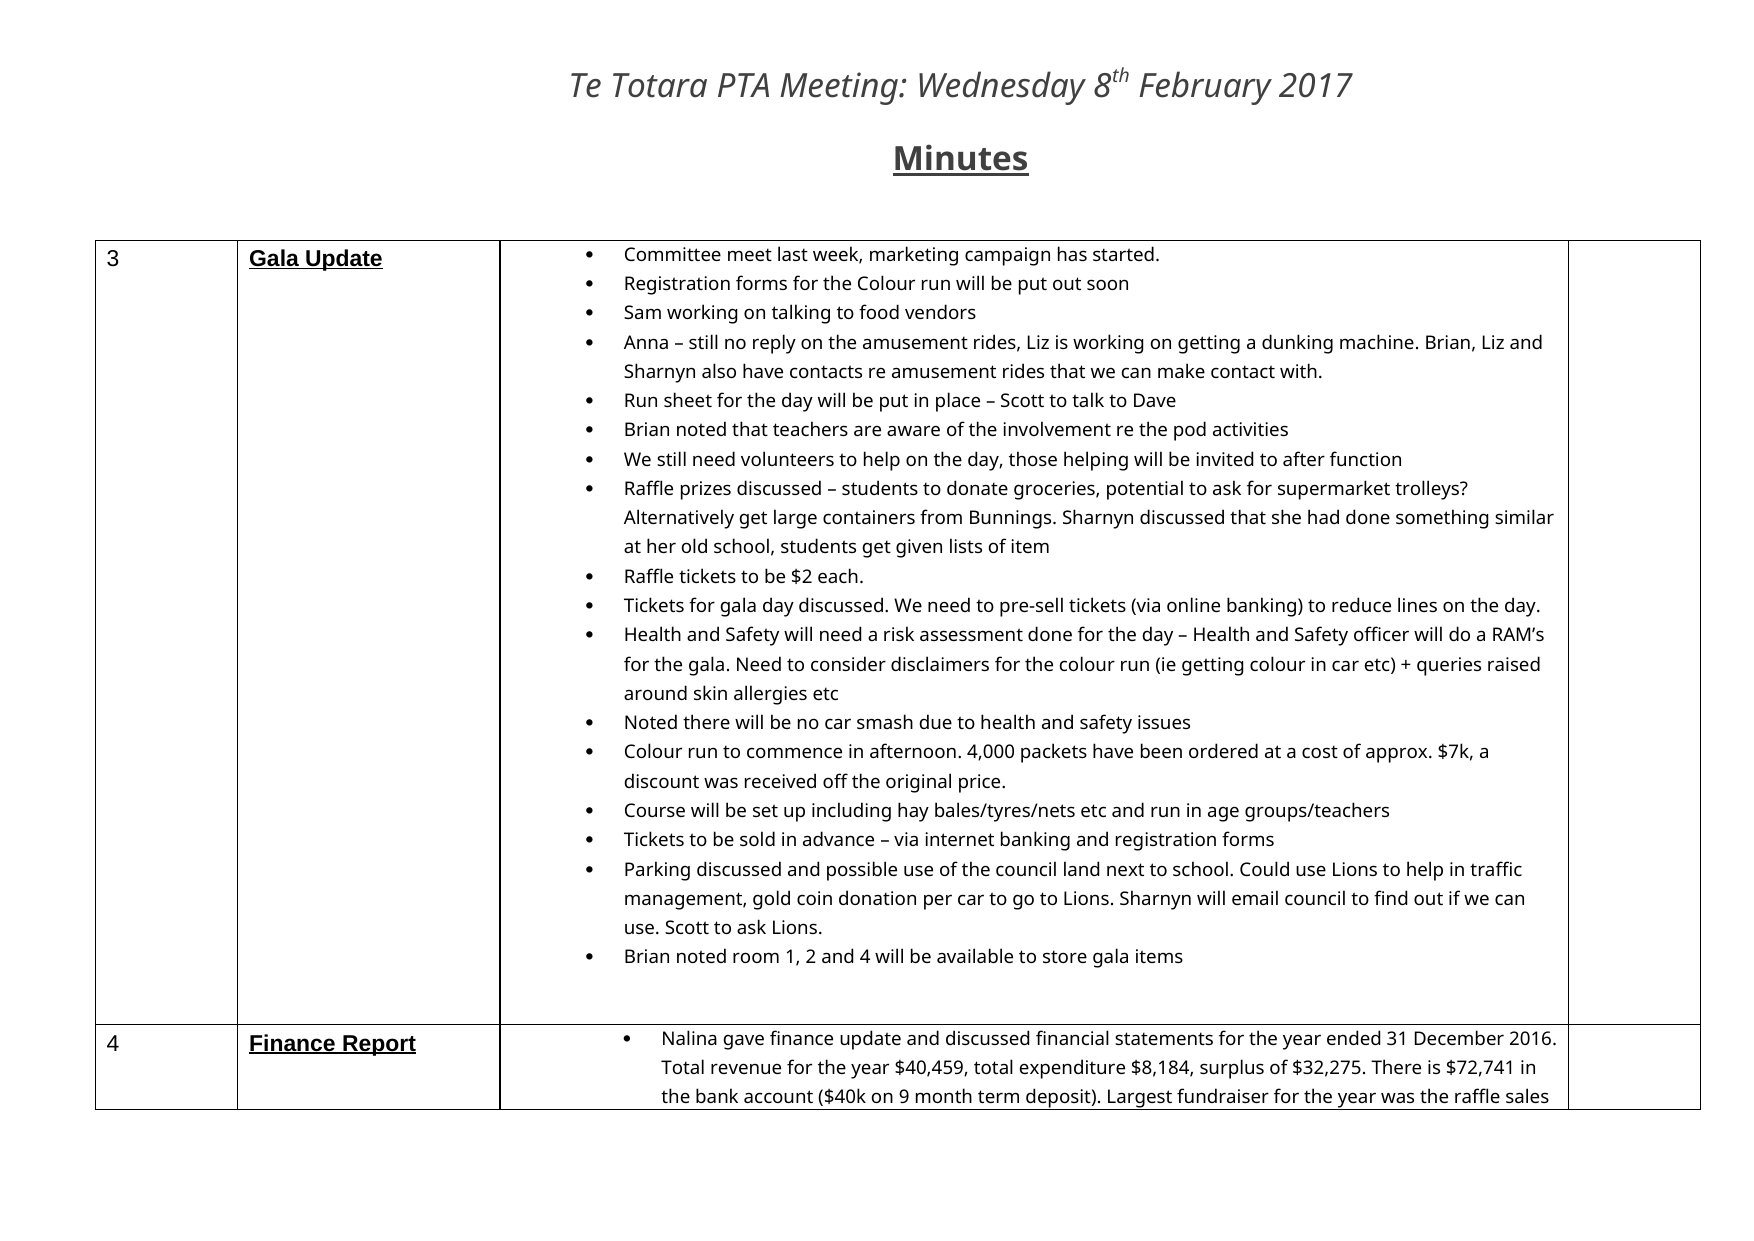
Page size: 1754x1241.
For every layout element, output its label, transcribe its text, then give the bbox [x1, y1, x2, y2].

table_cell [1569, 241, 1700, 1024]
table_cell [1569, 1025, 1700, 1109]
table_cell Committee meet last week, marketing campaign has started. Registration forms for the Colour run will be put out soon Sam working on talking to food vendors Anna – still no reply on the amusement rides, Liz is working on getting a dunking machine. Brian, Liz and Sharnyn also have contacts re amusement rides that we can make contact with. Run sheet for the day will be put in place – Scott to talk to Dave Brian noted that teachers are aware of the involvement re the pod activities We still need volunteers to help on the day, those helping will be invited to after function Raffle prizes discussed – students to donate groceries, potential to ask for supermarket trolleys? Alternatively get large containers from Bunnings. Sharnyn discussed that she had done something similar at her old school, students get given lists of item Raffle tickets to be $2 each. Tickets for gala day discussed. We need to pre-sell tickets (via online banking) to reduce lines on the day. Health and Safety will need a risk assessment done for the day – Health and Safety officer will do a RAM’s for the gala. Need to consider disclaimers for the colour run (ie getting colour in car etc) + queries raised around skin allergies etc Noted there will be no car smash due to health and safety issues Colour run to commence in afternoon. 4,000 packets have been ordered at a cost of approx. $7k, a discount was received off the original price. Course will be set up including hay bales/tyres/nets etc and run in age groups/teachers Tickets to be sold in advance – via internet banking and registration forms Parking discussed and possible use of the council land next to school. Could use Lions to help in traffic management, gold coin donation per car to go to Lions. Sharnyn will email council to find out if we can use. Scott to ask Lions. Brian noted room 1, 2 and 4 will be available to store gala items [501, 241, 1568, 1024]
table_cell 4 [96, 1025, 237, 1109]
table_cell Gala Update [238, 241, 499, 1024]
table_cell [501, 1025, 1568, 1109]
table_cell Finance Report [238, 1025, 499, 1109]
table_cell 3 [96, 241, 237, 1024]
